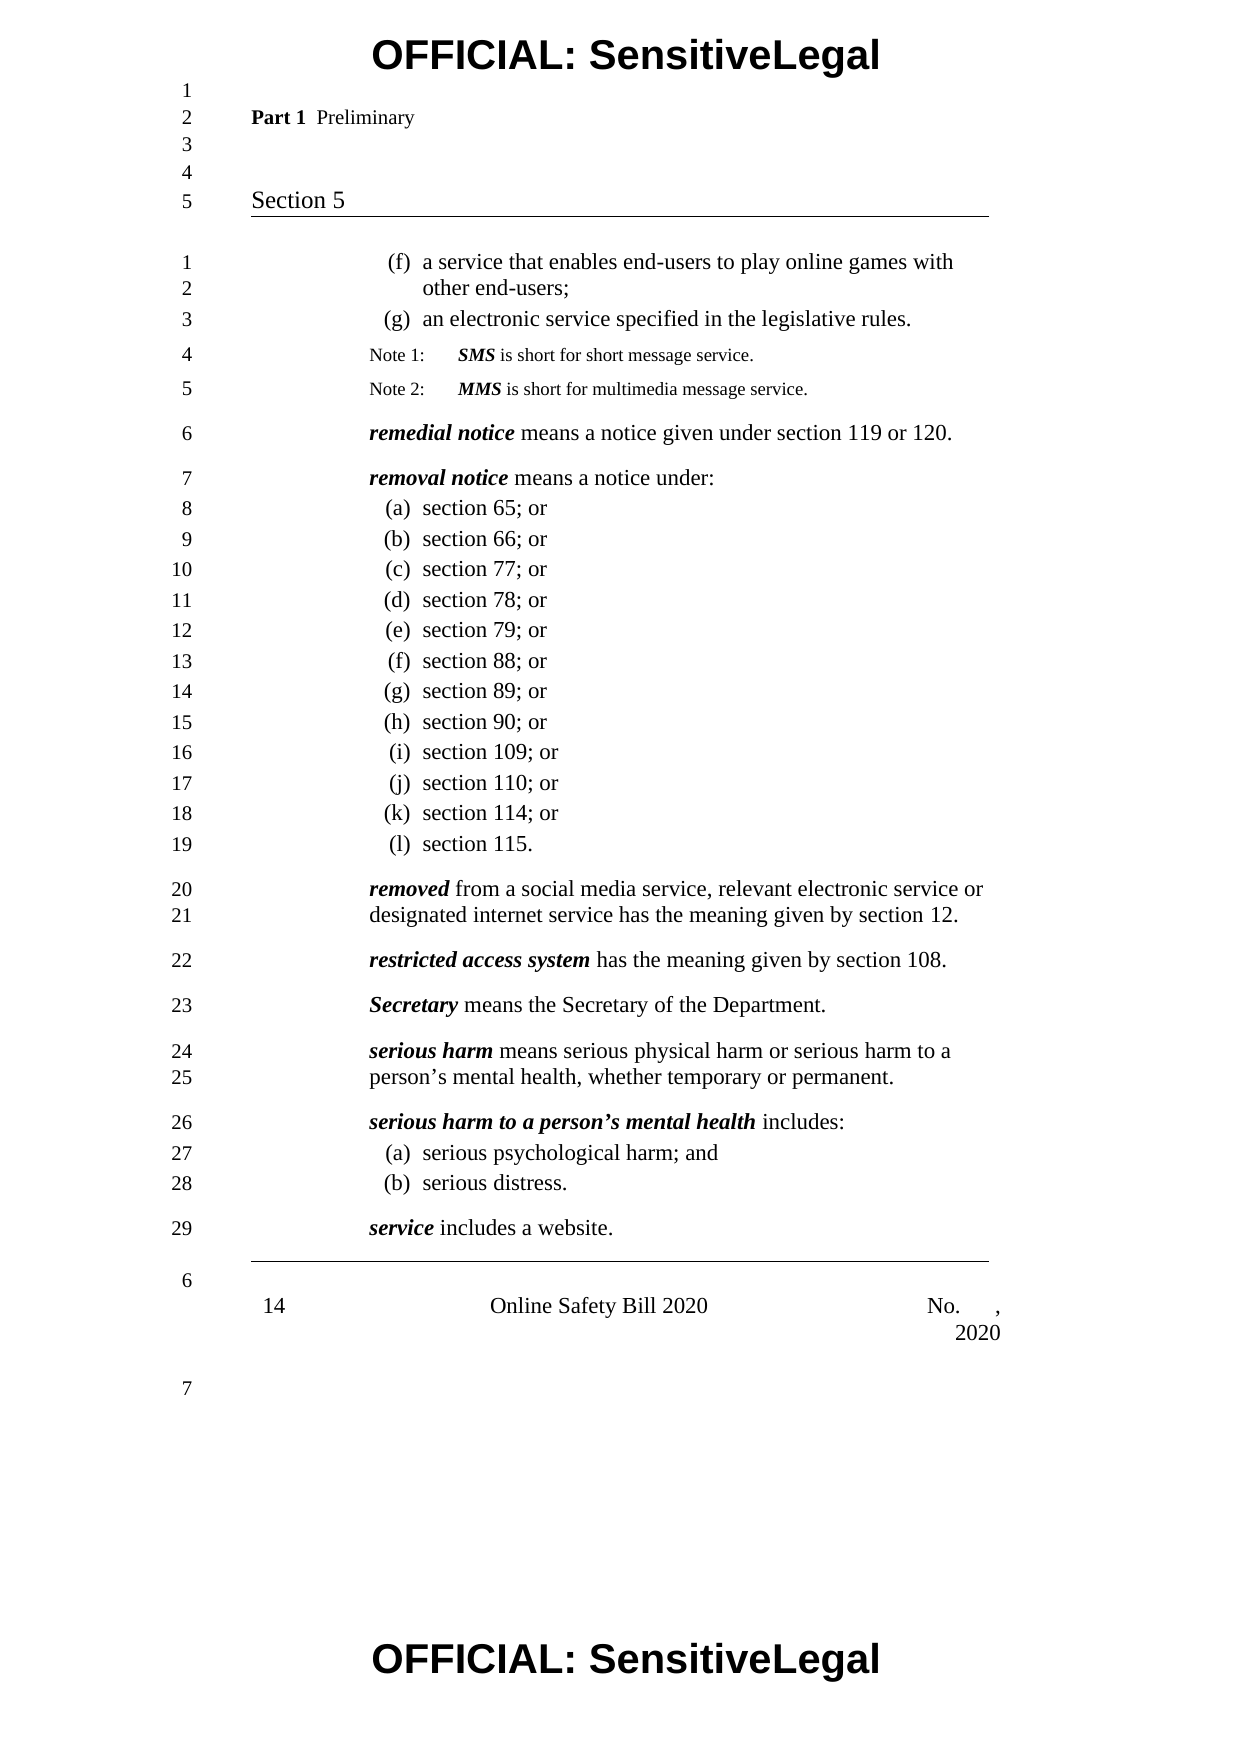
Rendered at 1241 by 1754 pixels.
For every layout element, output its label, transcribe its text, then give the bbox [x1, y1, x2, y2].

text (d) section 78; or [251, 586, 989, 612]
text (j) section 110; or [251, 769, 989, 795]
text (b) section 66; or [251, 525, 989, 551]
text (g) section 89; or [251, 677, 989, 704]
text (i) section 109; or [251, 738, 989, 765]
text Secretary means the Secretary of the Department. [369, 992, 989, 1018]
text (g) an electronic service specified in the legislative rules. [251, 305, 989, 331]
text (c) section 77; or [251, 555, 989, 582]
text (f) section 88; or [251, 647, 989, 673]
text serious harm means serious physical harm or serious harm to a person’s mental health, whether temporary or permanent. [369, 1037, 989, 1089]
text restricted access system has the meaning given by section 108. [369, 946, 989, 973]
text removal notice means a notice under: [369, 464, 989, 490]
text (k) section 114; or [251, 799, 989, 826]
text Note 1: SMS is short for short message service. [369, 344, 989, 366]
text (b) serious distress. [251, 1169, 989, 1196]
text (h) section 90; or [251, 708, 989, 734]
text (a) section 65; or [251, 494, 989, 521]
text remedial notice means a notice given under section 119 or 120. [369, 418, 989, 445]
text (e) section 79; or [251, 616, 989, 643]
text removed from a social media service, relevant electronic service or designated internet service has the meaning given by section 12. [369, 875, 989, 928]
text (f) a service that enables end-users to play online games with other end-users; [251, 248, 989, 301]
text (a) serious psychological harm; and [251, 1139, 989, 1165]
text (l) section 115. [251, 830, 989, 856]
text service includes a website. [369, 1214, 989, 1241]
text Note 2: MMS is short for multimedia message service. [369, 378, 989, 400]
text serious harm to a person’s mental health includes: [369, 1108, 989, 1134]
